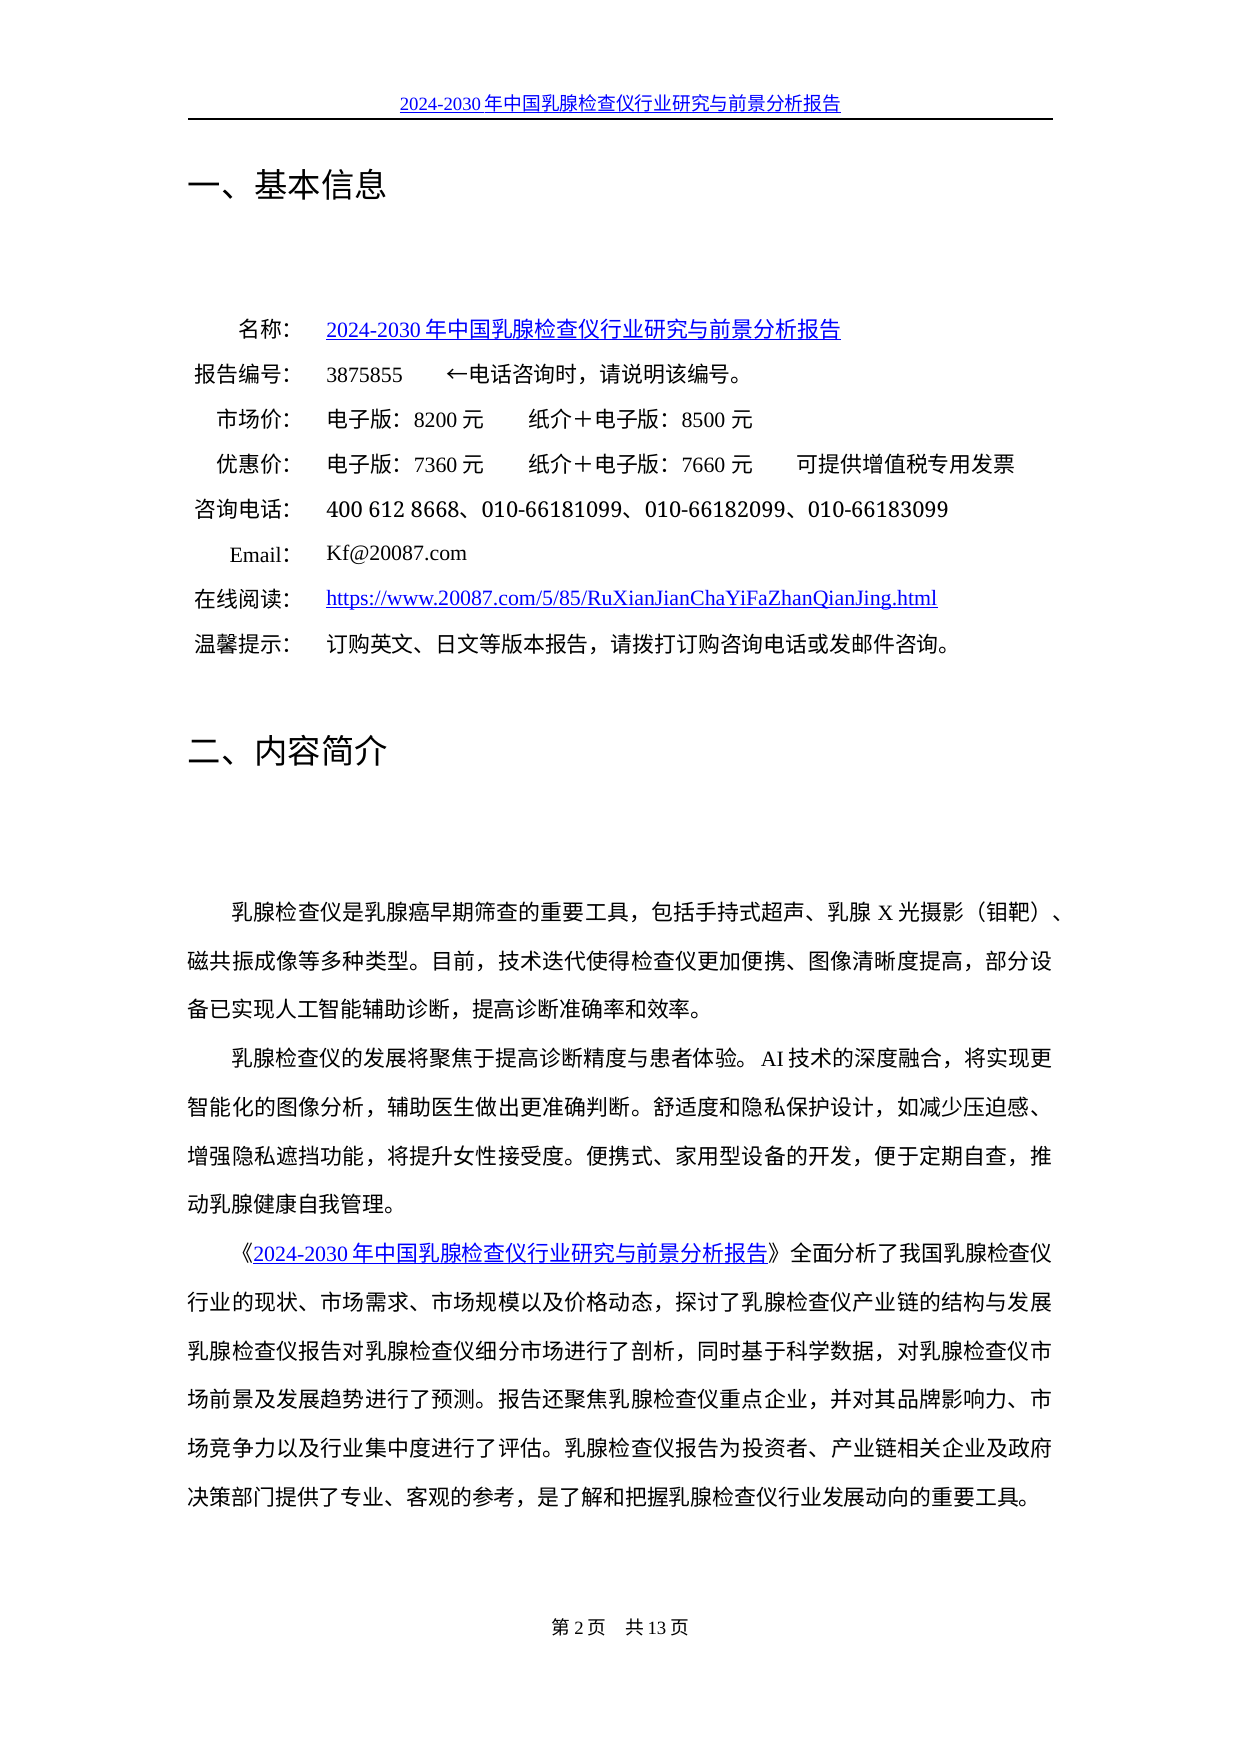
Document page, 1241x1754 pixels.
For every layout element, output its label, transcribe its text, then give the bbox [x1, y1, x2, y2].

table_cell 咨询电话： [167, 492, 315, 537]
table_cell 市场价： [167, 402, 315, 447]
table_cell Kf@20087.com [315, 537, 1073, 582]
table_cell 400 612 8668、010-66181099、010-66182099、010-66183099 [315, 492, 1073, 537]
table_cell 优惠价： [167, 447, 315, 492]
table_cell Email： [167, 537, 315, 582]
table_cell 报告编号： [167, 357, 315, 402]
table_cell 电子版：8200 元 纸介＋电子版：8500 元 [315, 402, 1073, 447]
table_cell 订购英文、日文等版本报告，请拨打订购咨询电话或发邮件咨询。 [315, 627, 1073, 672]
table_header 名称： [167, 312, 315, 357]
table_cell [315, 582, 1073, 627]
table_cell 电子版：7360 元 纸介＋电子版：7660 元 可提供增值税专用发票 [315, 447, 1073, 492]
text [187, 894, 1053, 1512]
table_cell 温馨提示： [167, 627, 315, 672]
title 二、内容简介 [187, 717, 1053, 782]
table_cell 3875855 ←电话咨询时，请说明该编号。 [315, 357, 1073, 402]
title 一、基本信息 [187, 150, 1053, 215]
table_cell 在线阅读： [167, 582, 315, 627]
table_header 2024-2030年中国乳腺检查仪行业研究与前景分析报告 [315, 312, 1073, 357]
